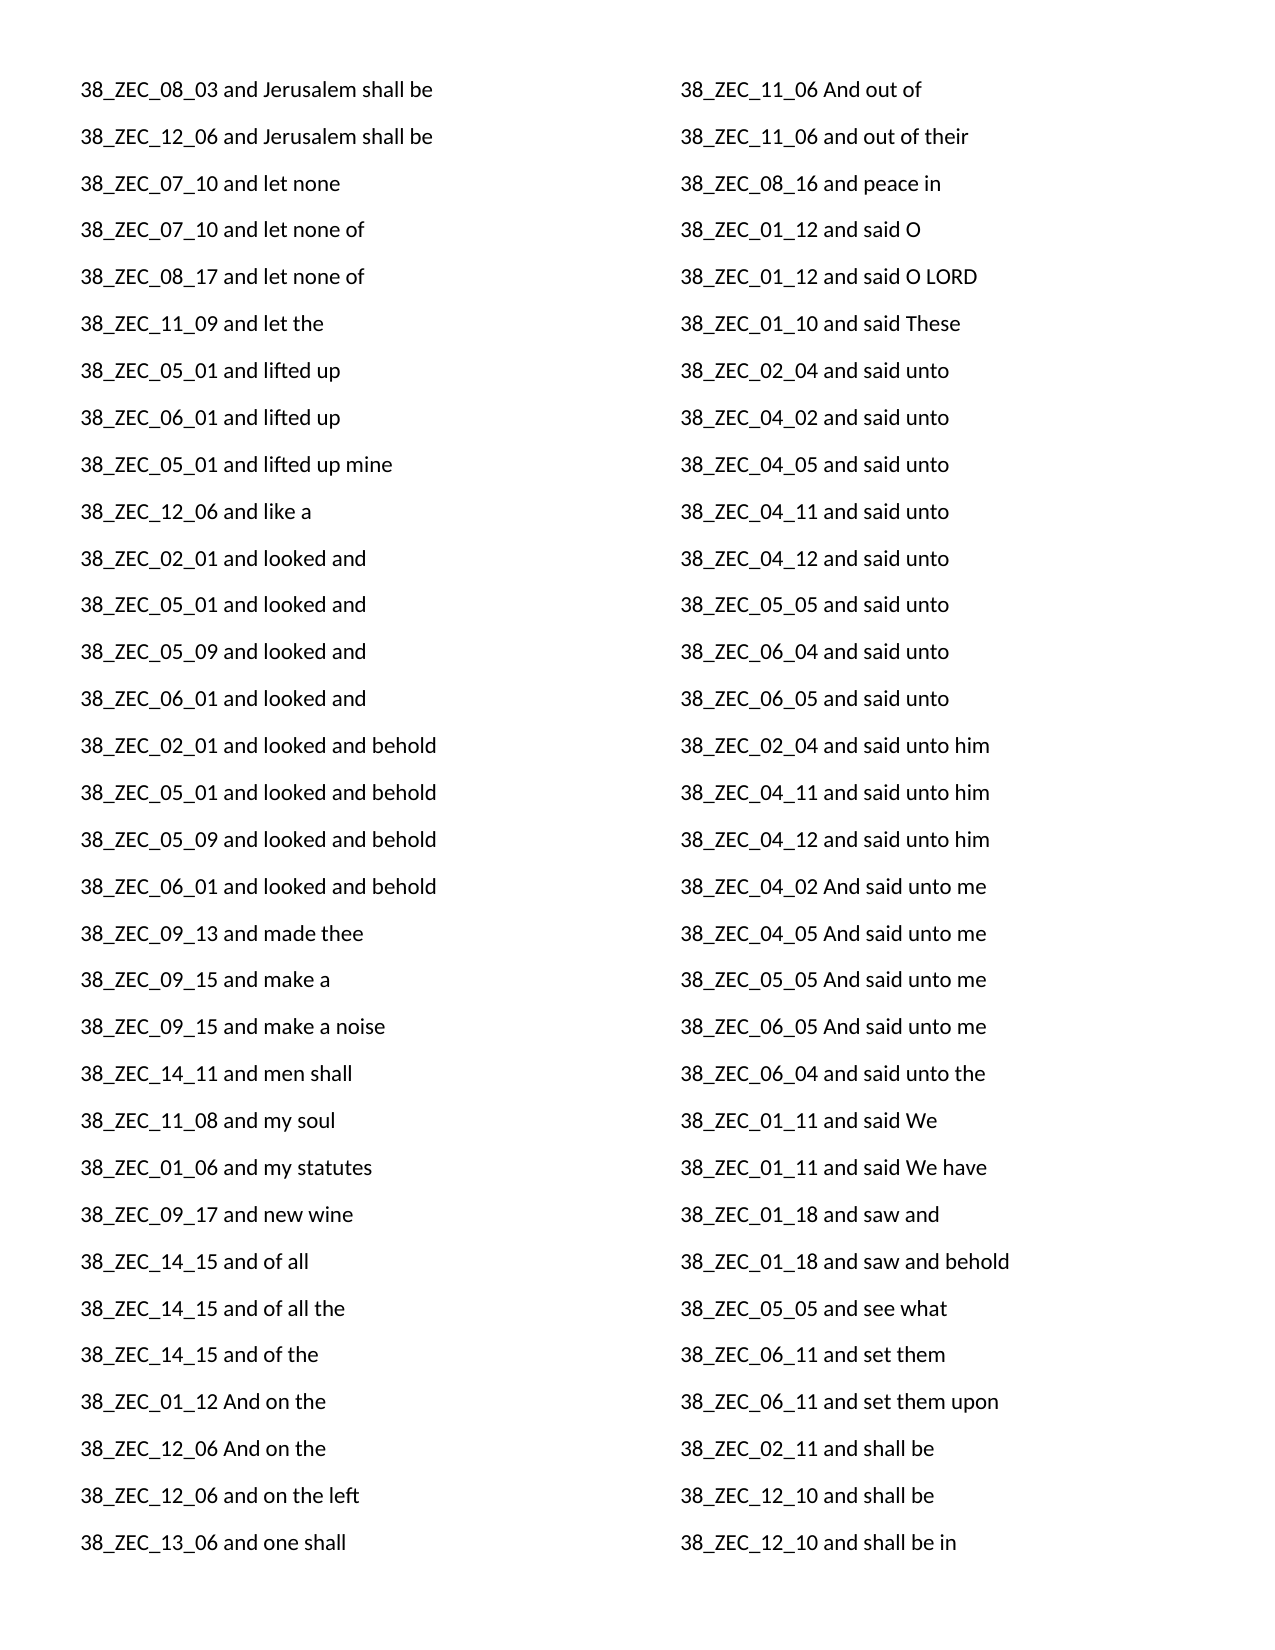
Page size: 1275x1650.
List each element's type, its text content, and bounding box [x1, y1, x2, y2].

text 38_ZEC_11_09 and let the [75, 309, 600, 337]
text 38_ZEC_08_16 and peace in [675, 169, 1200, 197]
text 38_ZEC_06_04 and said unto the [675, 1059, 1200, 1087]
text 38_ZEC_12_06 and like a [75, 497, 600, 525]
text 38_ZEC_06_11 and set them upon [675, 1387, 1200, 1416]
text 38_ZEC_11_08 and my soul [75, 1106, 600, 1134]
text 38_ZEC_13_06 and one shall [75, 1528, 600, 1556]
text 38_ZEC_04_05 And said unto me [675, 919, 1200, 947]
text 38_ZEC_02_01 and looked and behold [75, 731, 600, 759]
text 38_ZEC_07_10 and let none of [75, 216, 600, 244]
text 38_ZEC_04_11 and said unto him [675, 778, 1200, 806]
text 38_ZEC_05_01 and looked and [75, 591, 600, 619]
text 38_ZEC_04_12 and said unto [675, 544, 1200, 572]
text 38_ZEC_01_10 and said These [675, 309, 1200, 337]
text 38_ZEC_05_01 and lifted up mine [75, 450, 600, 478]
text 38_ZEC_09_15 and make a noise [75, 1012, 600, 1041]
text 38_ZEC_12_10 and shall be in [675, 1528, 1200, 1556]
text 38_ZEC_12_06 And on the [75, 1434, 600, 1462]
text 38_ZEC_09_13 and made thee [75, 919, 600, 947]
text 38_ZEC_14_15 and of all [75, 1247, 600, 1275]
text 38_ZEC_08_17 and let none of [75, 262, 600, 291]
text 38_ZEC_12_10 and shall be [675, 1481, 1200, 1509]
text 38_ZEC_14_15 and of all the [75, 1294, 600, 1322]
text 38_ZEC_08_03 and Jerusalem shall be [75, 75, 600, 103]
text 38_ZEC_14_15 and of the [75, 1341, 600, 1369]
text 38_ZEC_01_12 and said O [675, 216, 1200, 244]
text 38_ZEC_06_04 and said unto [675, 637, 1200, 666]
text 38_ZEC_06_01 and lifted up [75, 403, 600, 431]
text 38_ZEC_06_01 and looked and [75, 684, 600, 712]
text 38_ZEC_01_18 and saw and behold [675, 1247, 1200, 1275]
text 38_ZEC_06_01 and looked and behold [75, 872, 600, 900]
text 38_ZEC_05_01 and lifted up [75, 356, 600, 384]
text 38_ZEC_07_10 and let none [75, 169, 600, 197]
text 38_ZEC_14_11 and men shall [75, 1059, 600, 1087]
text 38_ZEC_01_11 and said We [675, 1106, 1200, 1134]
text 38_ZEC_06_05 And said unto me [675, 1012, 1200, 1041]
text 38_ZEC_04_12 and said unto him [675, 825, 1200, 853]
text 38_ZEC_02_11 and shall be [675, 1434, 1200, 1462]
text 38_ZEC_02_04 and said unto him [675, 731, 1200, 759]
text 38_ZEC_01_11 and said We have [675, 1153, 1200, 1181]
text 38_ZEC_04_02 And said unto me [675, 872, 1200, 900]
text 38_ZEC_01_06 and my statutes [75, 1153, 600, 1181]
text 38_ZEC_02_01 and looked and [75, 544, 600, 572]
text 38_ZEC_09_15 and make a [75, 966, 600, 994]
text 38_ZEC_04_11 and said unto [675, 497, 1200, 525]
text 38_ZEC_05_05 and see what [675, 1294, 1200, 1322]
text 38_ZEC_05_05 and said unto [675, 591, 1200, 619]
text 38_ZEC_12_06 and Jerusalem shall be [75, 122, 600, 150]
text 38_ZEC_01_12 and said O LORD [675, 262, 1200, 291]
text 38_ZEC_04_02 and said unto [675, 403, 1200, 431]
text 38_ZEC_06_05 and said unto [675, 684, 1200, 712]
text 38_ZEC_06_11 and set them [675, 1341, 1200, 1369]
text 38_ZEC_02_04 and said unto [675, 356, 1200, 384]
text 38_ZEC_05_05 And said unto me [675, 966, 1200, 994]
text 38_ZEC_09_17 and new wine [75, 1200, 600, 1228]
text 38_ZEC_01_12 And on the [75, 1387, 600, 1416]
text 38_ZEC_11_06 And out of [675, 75, 1200, 103]
text 38_ZEC_05_01 and looked and behold [75, 778, 600, 806]
text 38_ZEC_05_09 and looked and [75, 637, 600, 666]
text 38_ZEC_04_05 and said unto [675, 450, 1200, 478]
text 38_ZEC_12_06 and on the left [75, 1481, 600, 1509]
text 38_ZEC_11_06 and out of their [675, 122, 1200, 150]
text 38_ZEC_01_18 and saw and [675, 1200, 1200, 1228]
text 38_ZEC_05_09 and looked and behold [75, 825, 600, 853]
